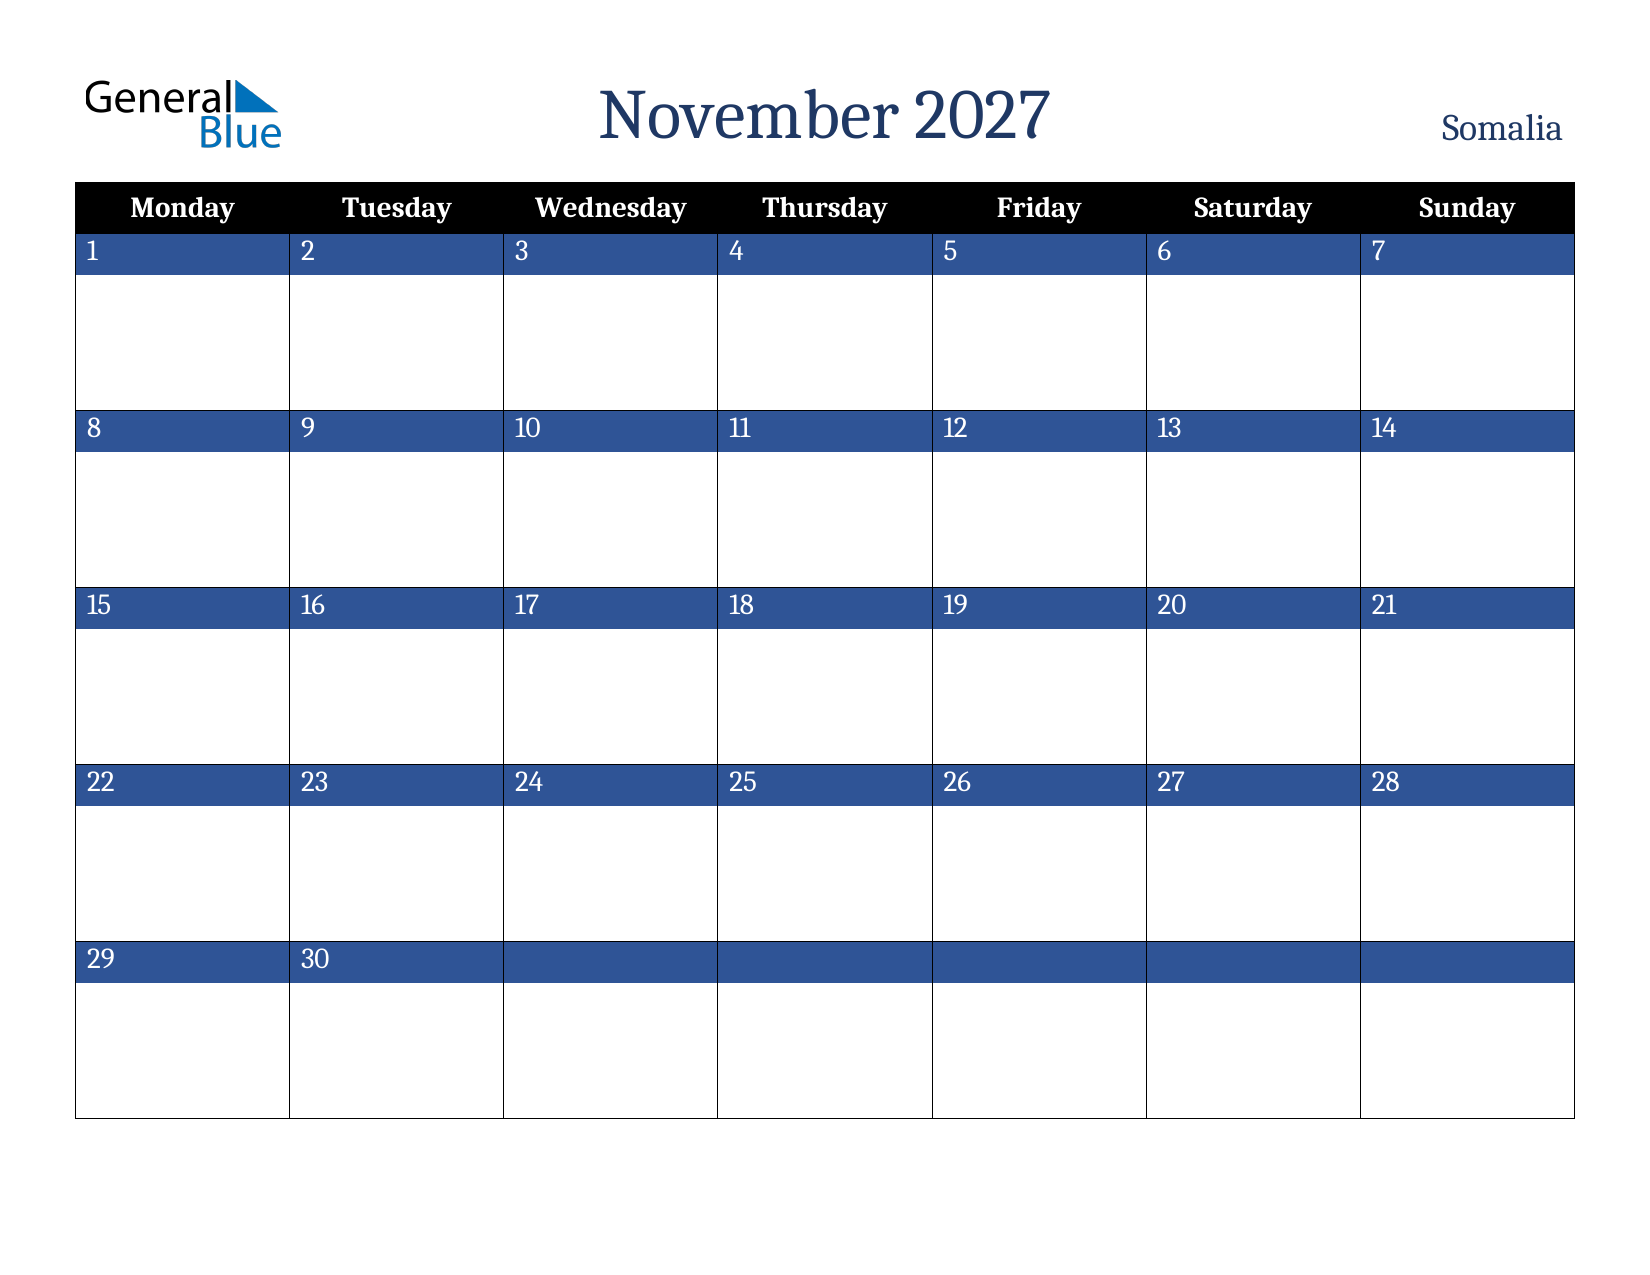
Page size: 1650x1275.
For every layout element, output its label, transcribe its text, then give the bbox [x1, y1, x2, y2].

table_cell Wednesday [504, 183, 717, 233]
table_cell [290, 452, 503, 587]
table_cell [1361, 275, 1574, 410]
table_cell 3 [504, 234, 717, 275]
table_cell [76, 629, 289, 764]
table_cell [718, 629, 932, 764]
table_cell Thursday [718, 183, 932, 233]
table_cell 23 [290, 765, 503, 806]
table_cell 16 [290, 588, 503, 629]
table_cell 11 [718, 411, 932, 452]
table_header [76, 75, 503, 182]
table_cell 10 [504, 411, 717, 452]
table_cell 30 [290, 942, 503, 983]
table_cell [504, 806, 717, 941]
table_header November 2027 [504, 75, 1146, 182]
table_cell 29 [76, 942, 289, 983]
table_cell 4 [718, 234, 932, 275]
table_cell [1361, 942, 1574, 983]
table_cell [718, 806, 932, 941]
table_cell [76, 806, 289, 941]
table_cell 28 [1361, 765, 1574, 806]
table_cell [1147, 806, 1360, 941]
table_cell [718, 452, 932, 587]
table_cell [1147, 983, 1360, 1118]
table_cell [76, 452, 289, 587]
table_cell 22 [76, 765, 289, 806]
table_cell 9 [290, 411, 503, 452]
table_cell 18 [718, 588, 932, 629]
table_cell [290, 983, 503, 1118]
table_cell 15 [76, 588, 289, 629]
table_cell 6 [1147, 234, 1360, 275]
table_cell Sunday [1361, 183, 1574, 233]
table_cell [933, 983, 1146, 1118]
table_cell [1147, 942, 1360, 983]
table_cell [1147, 452, 1360, 587]
table_cell 1 [76, 234, 289, 275]
table_cell 24 [504, 765, 717, 806]
table_cell Monday [76, 183, 289, 233]
table_cell [1147, 275, 1360, 410]
table_cell [504, 983, 717, 1118]
table_cell 21 [1361, 588, 1574, 629]
table_cell [76, 275, 289, 410]
table_header Somalia [1146, 75, 1574, 182]
table_cell [933, 806, 1146, 941]
table_cell 17 [504, 588, 717, 629]
table_cell [504, 629, 717, 764]
table_cell 8 [76, 411, 289, 452]
table_cell 7 [1361, 234, 1574, 275]
table_cell 20 [1147, 588, 1360, 629]
table_cell [933, 275, 1146, 410]
picture [86, 80, 281, 148]
table_cell 5 [933, 234, 1146, 275]
table_cell [933, 942, 1146, 983]
table_cell [290, 275, 503, 410]
table_cell [1361, 629, 1574, 764]
table_cell Tuesday [290, 183, 503, 233]
table_cell [504, 942, 717, 983]
table_cell [1147, 629, 1360, 764]
table_cell [933, 629, 1146, 764]
table_cell [718, 275, 932, 410]
table_cell 14 [1361, 411, 1574, 452]
table_cell [1361, 806, 1574, 941]
table_cell 2 [290, 234, 503, 275]
table_cell 25 [718, 765, 932, 806]
table_cell [718, 942, 932, 983]
table_cell [504, 452, 717, 587]
table_cell 12 [933, 411, 1146, 452]
table_cell [718, 983, 932, 1118]
table_cell [76, 983, 289, 1118]
table_cell 26 [933, 765, 1146, 806]
table_cell 27 [1147, 765, 1360, 806]
table_cell 19 [933, 588, 1146, 629]
table_cell [933, 452, 1146, 587]
table_cell 13 [1147, 411, 1360, 452]
table_cell [290, 806, 503, 941]
table_cell [290, 629, 503, 764]
table_cell [1361, 983, 1574, 1118]
table_cell Friday [933, 183, 1146, 233]
table_cell [1361, 452, 1574, 587]
table_cell [504, 275, 717, 410]
table_cell Saturday [1147, 183, 1360, 233]
